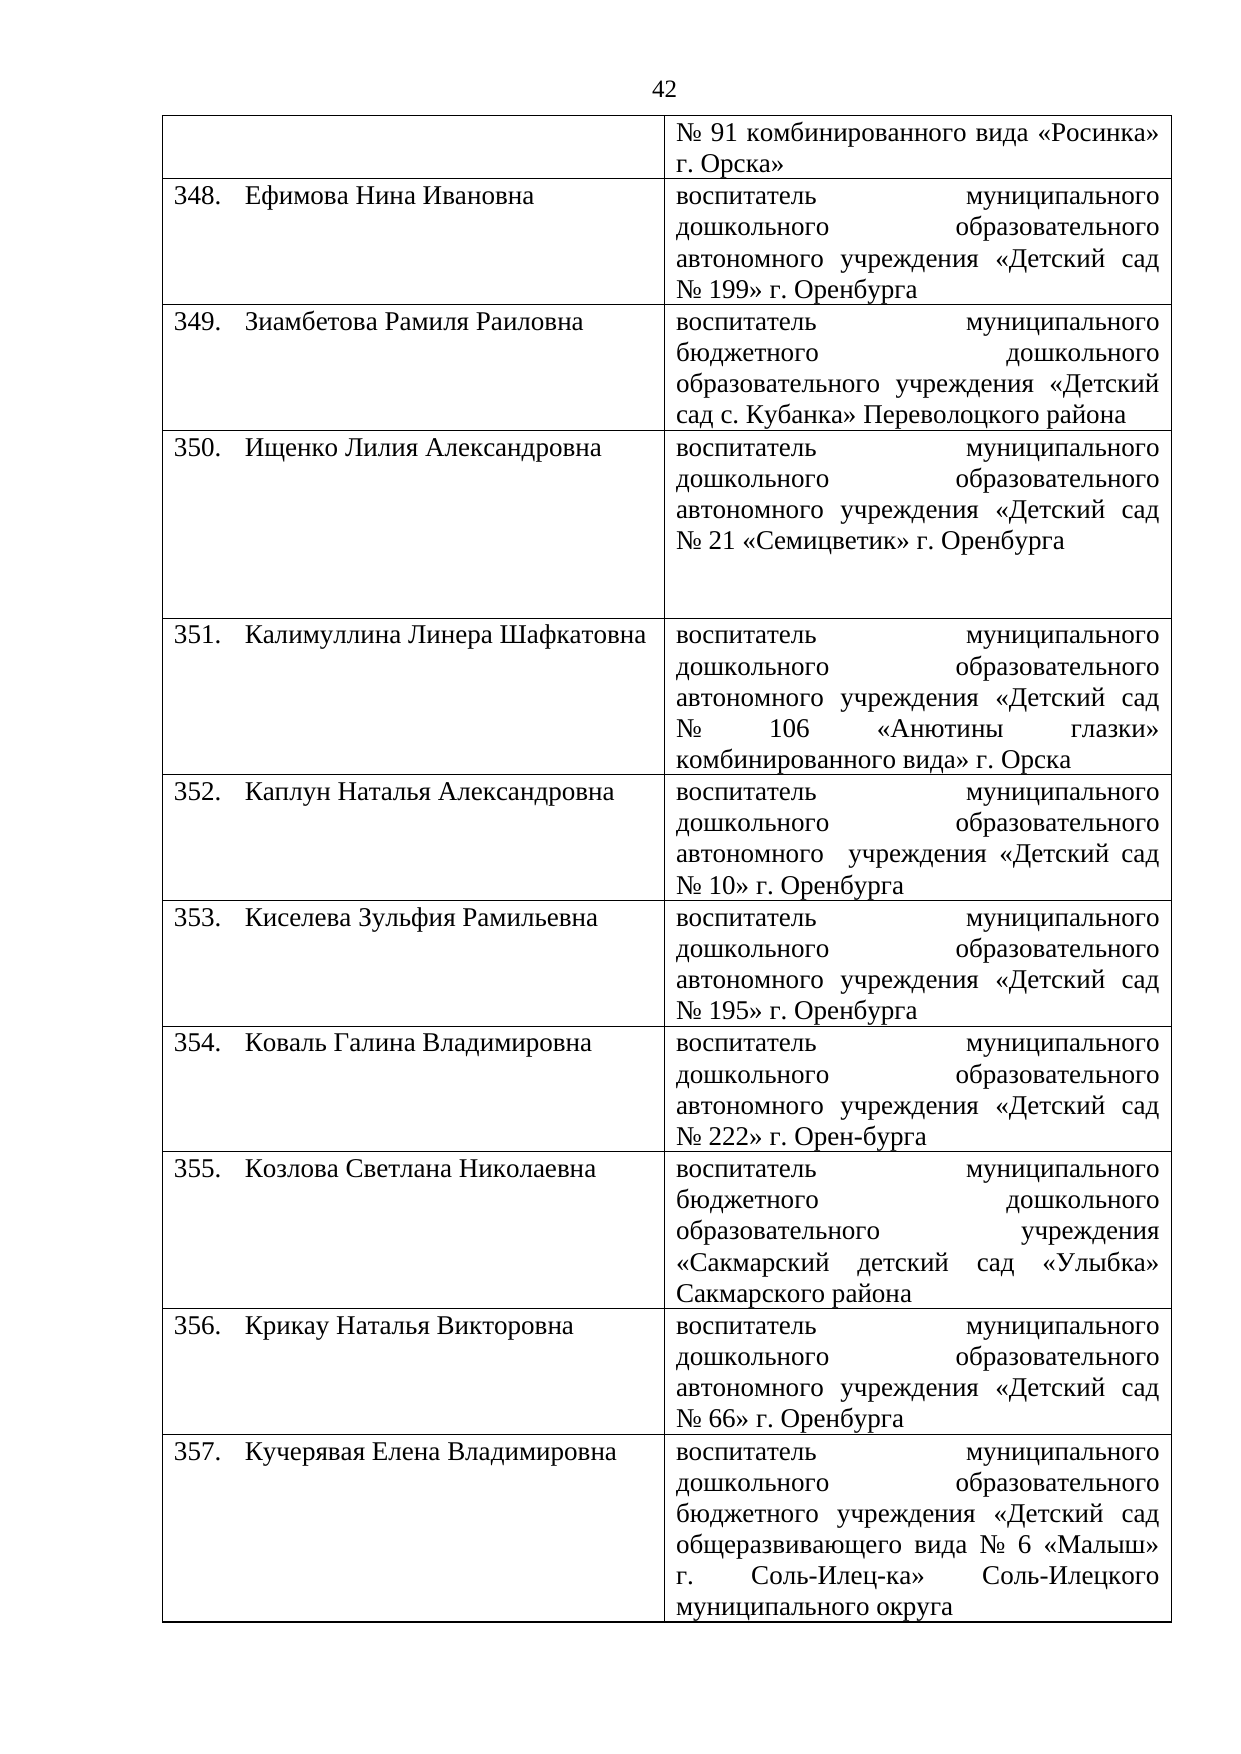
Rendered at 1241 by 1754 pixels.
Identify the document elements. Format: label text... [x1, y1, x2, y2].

table_cell Кучерявая Елена Владимировна [233, 1435, 664, 1621]
table_cell воспитатель муниципального дошкольного образовательного автономного учреждения «Детский сад № 195» г. Оренбурга [665, 901, 1171, 1026]
table_cell [163, 1152, 233, 1308]
table_cell [163, 1435, 233, 1621]
table_cell Козлова Светлана Николаевна [233, 1152, 664, 1308]
table_cell Крикау Наталья Викторовна [233, 1309, 664, 1433]
table_cell Калимуллина Линера Шафкатовна [233, 619, 664, 774]
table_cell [233, 116, 664, 178]
table_cell воспитатель муниципального бюджетного дошкольного образовательного учреждения «Сакмарский детский сад «Улыбка» Сакмарского района [665, 1152, 1171, 1308]
table_cell Каплун Наталья Александровна [233, 775, 664, 900]
table_cell Ищенко Лилия Александровна [233, 431, 664, 617]
table_cell воспитатель муниципального дошкольного образовательного бюджетного учреждения «Детский сад общеразвивающего вида № 6 «Малыш» г. Соль-Илец-ка» Соль-Илецкого муниципального округа [665, 1435, 1171, 1621]
table_cell Зиамбетова Рамиля Раиловна [233, 305, 664, 429]
table_cell [163, 305, 233, 429]
table_cell [163, 431, 233, 617]
table_cell [163, 116, 233, 178]
table_cell воспитатель муниципального дошкольного образовательного автономного учреждения «Детский сад № 66» г. Оренбурга [665, 1309, 1171, 1433]
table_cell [665, 116, 1171, 178]
table_cell воспитатель муниципального дошкольного образовательного автономного учреждения «Детский сад № 106 «Анютины глазки» комбинированного вида» г. Орска [665, 619, 1171, 774]
table_cell воспитатель муниципального бюджетного дошкольного образовательного учреждения «Детский сад с. Кубанка» Переволоцкого района [665, 305, 1171, 429]
table_cell Киселева Зульфия Рамильевна [233, 901, 664, 1026]
table_cell [163, 775, 233, 900]
table_cell [163, 901, 233, 1026]
table_cell воспитатель муниципального дошкольного образовательного автономного учреждения «Детский сад № 21 «Семицветик» г. Оренбурга [665, 431, 1171, 617]
table_cell воспитатель муниципального дошкольного образовательного автономного учреждения «Детский сад № 10» г. Оренбурга [665, 775, 1171, 900]
table_cell воспитатель муниципального дошкольного образовательного автономного учреждения «Детский сад № 199» г. Оренбурга [665, 179, 1171, 304]
table_cell [163, 179, 233, 304]
table_cell воспитатель муниципального дошкольного образовательного автономного учреждения «Детский сад № 222» г. Орен-бурга [665, 1027, 1171, 1151]
table_cell [163, 1309, 233, 1433]
table_cell Коваль Галина Владимировна [233, 1027, 664, 1151]
table_cell [163, 619, 233, 774]
table_cell [163, 1027, 233, 1151]
table_cell Ефимова Нина Ивановна [233, 179, 664, 304]
